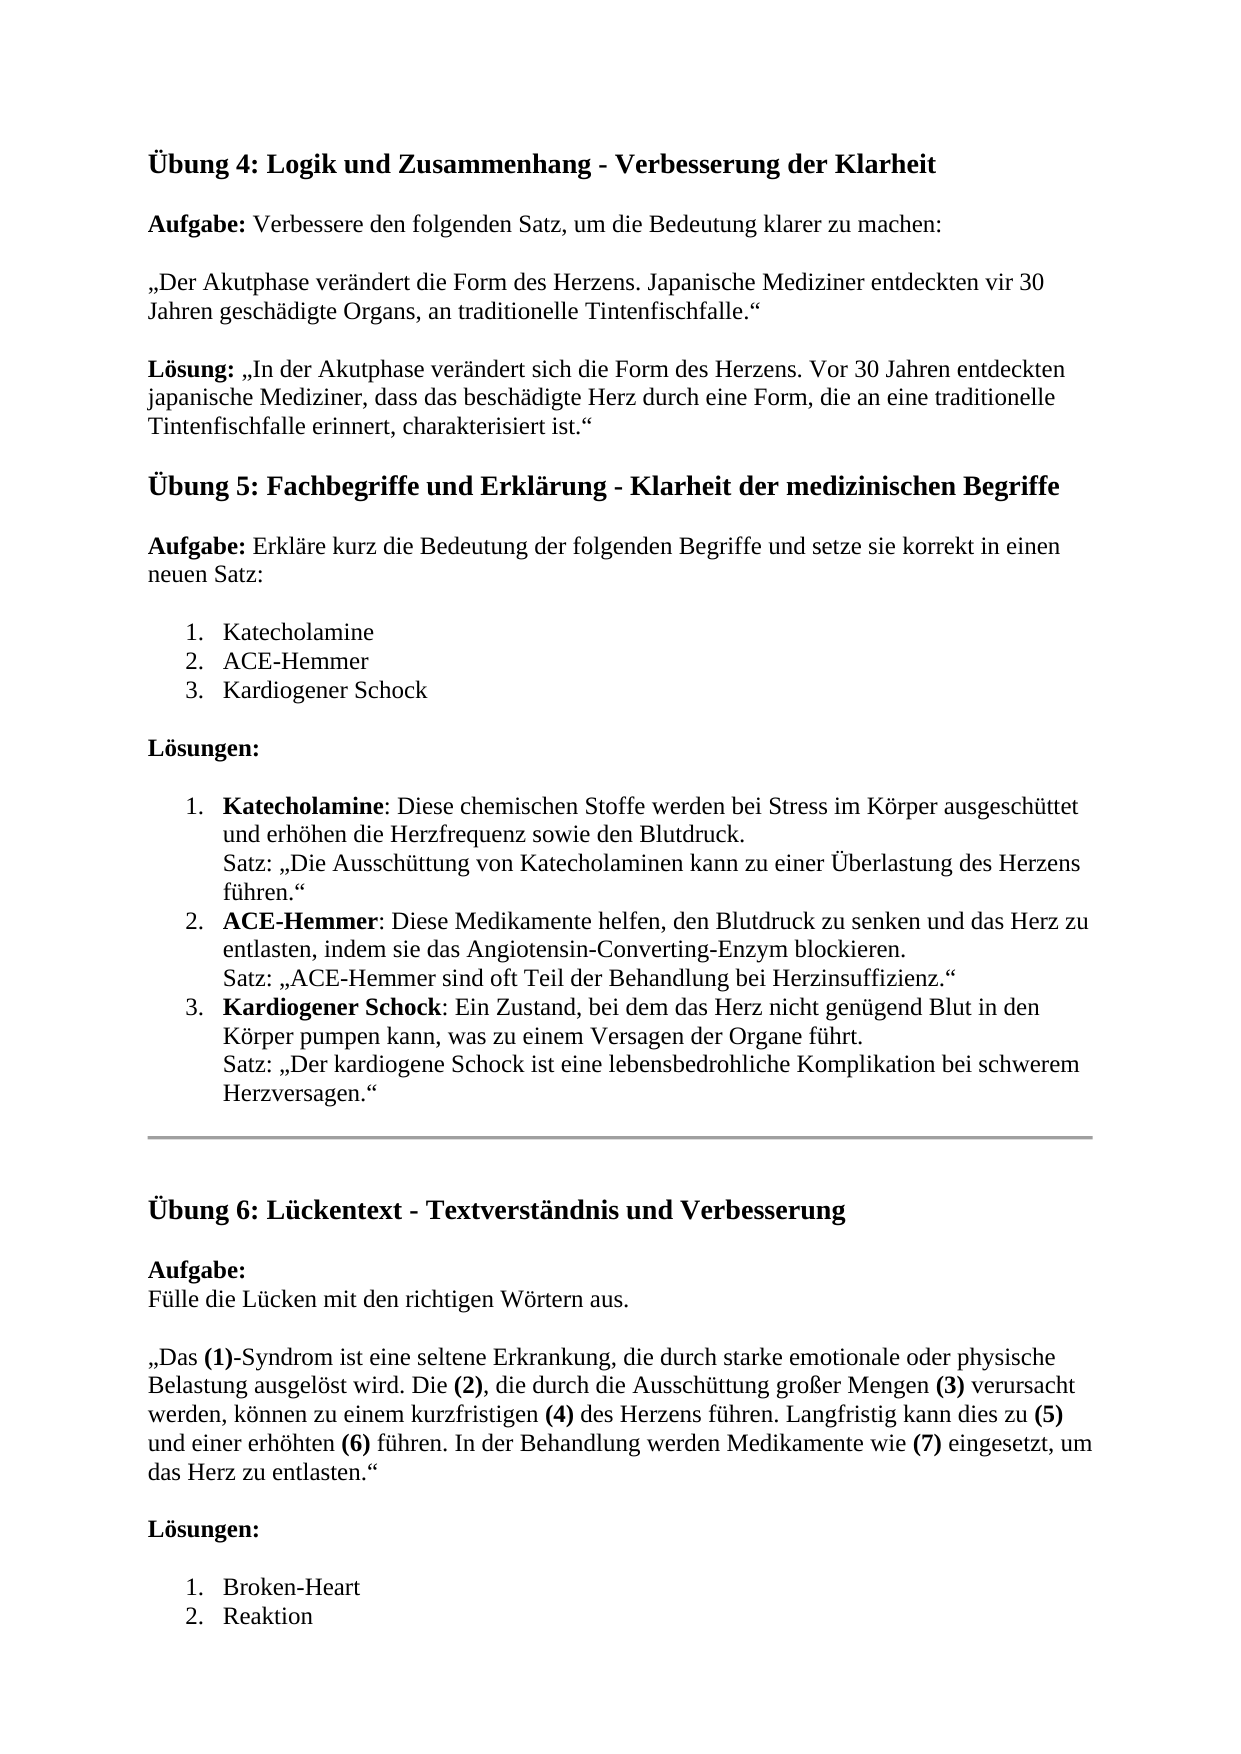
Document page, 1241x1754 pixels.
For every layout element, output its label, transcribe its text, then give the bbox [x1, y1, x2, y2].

text Lösungen: [148, 1514, 1093, 1543]
list Kardiogener Schock [185, 675, 1093, 704]
list Katecholamine [185, 617, 1093, 646]
list Broken-Heart [185, 1572, 1093, 1601]
list Reaktion [185, 1601, 1093, 1630]
list ACE-Hemmer [185, 646, 1093, 675]
text Übung 4: Logik und Zusammenhang - Verbesserung der Klarheit [148, 148, 1093, 180]
text Aufgabe: Erkläre kurz die Bedeutung der folgenden Begriffe und setze sie korrekt in einen neuen Satz: [148, 531, 1093, 588]
text Übung 6: Lückentext - Textverständnis und Verbesserung [148, 1193, 1093, 1226]
text Lösung: „In der Akutphase verändert sich die Form des Herzens. Vor 30 Jahren entdeckten japanische Mediziner, dass das beschädigte Herz durch eine Form, die an eine traditionelle Tintenfischfalle erinnert, charakterisiert ist.“ [148, 354, 1093, 440]
text Aufgabe: Verbessere den folgenden Satz, um die Bedeutung klarer zu machen: [148, 209, 1093, 238]
text Aufgabe: Fülle die Lücken mit den richtigen Wörtern aus. [148, 1255, 1093, 1312]
list Kardiogener Schock: Ein Zustand, bei dem das Herz nicht genügend Blut in den Körper pumpen kann, was zu einem Versagen der Organe führt. Satz: „Der kardiogene Schock ist eine lebensbedrohliche Komplikation bei schwerem Herzversagen.“ [185, 992, 1093, 1107]
text „Das (1)-Syndrom ist eine seltene Erkrankung, die durch starke emotionale oder physische Belastung ausgelöst wird. Die (2), die durch die Ausschüttung großer Mengen (3) verursacht werden, können zu einem kurzfristigen (4) des Herzens führen. Langfristig kann dies zu (5) und einer erhöhten (6) führen. In der Behandlung werden Medikamente wie (7) eingesetzt, um das Herz zu entlasten.“ [148, 1342, 1093, 1485]
text Übung 5: Fachbegriffe und Erklärung - Klarheit der medizinischen Begriffe [148, 469, 1093, 502]
text „Der Akutphase verändert die Form des Herzens. Japanische Mediziner entdeckten vir 30 Jahren geschädigte Organs, an traditionelle Tintenfischfalle.“ [148, 267, 1093, 324]
list Katecholamine: Diese chemischen Stoffe werden bei Stress im Körper ausgeschüttet und erhöhen die Herzfrequenz sowie den Blutdruck. Satz: „Die Ausschüttung von Katecholaminen kann zu einer Überlastung des Herzens führen.“ [185, 791, 1093, 906]
list ACE-Hemmer: Diese Medikamente helfen, den Blutdruck zu senken und das Herz zu entlasten, indem sie das Angiotensin-Converting-Enzym blockieren. Satz: „ACE-Hemmer sind oft Teil der Behandlung bei Herzinsuffizienz.“ [185, 906, 1093, 992]
text Lösungen: [148, 733, 1093, 762]
